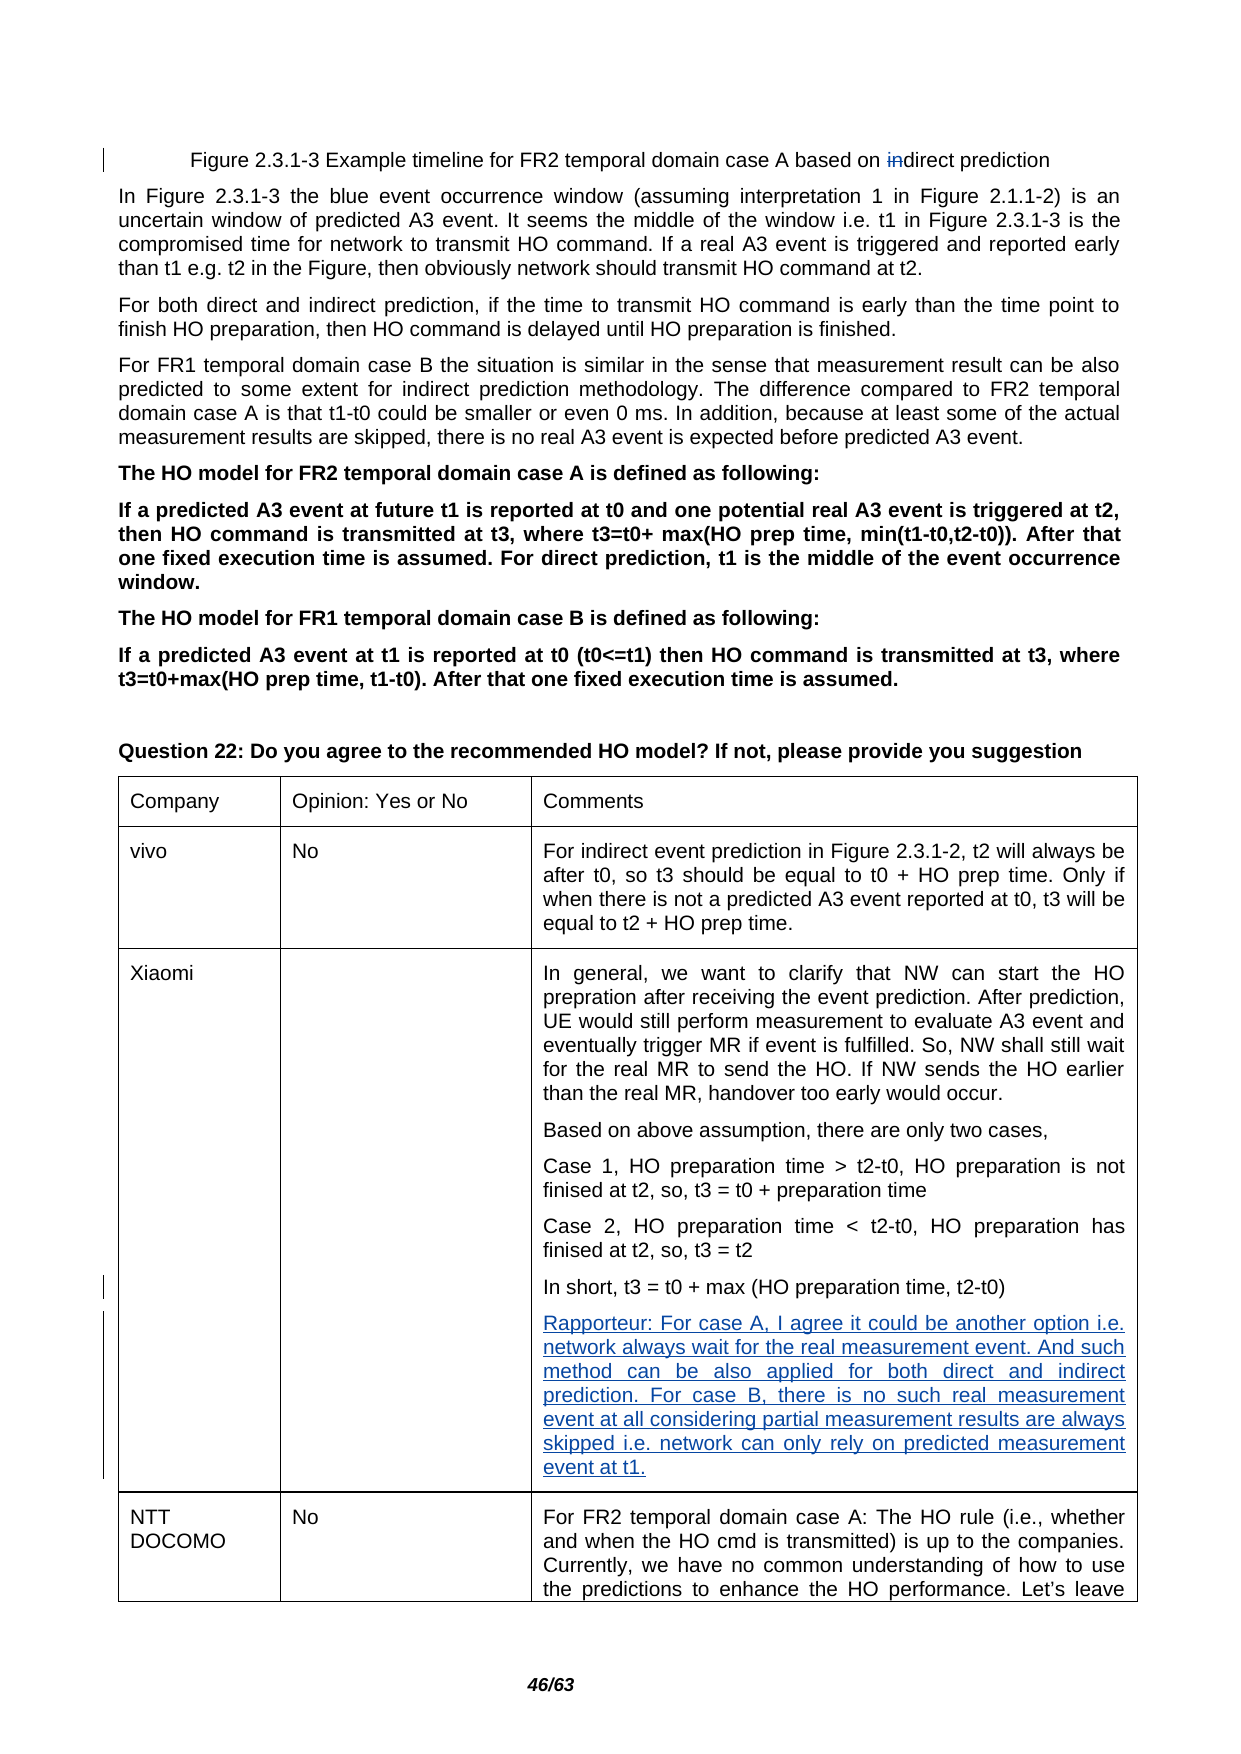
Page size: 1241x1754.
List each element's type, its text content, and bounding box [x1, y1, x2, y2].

table_cell Xiaomi [119, 949, 280, 1491]
table_header Comments [532, 777, 1137, 826]
table_header Opinion: Yes or No [281, 777, 531, 826]
table_cell No [281, 827, 531, 948]
table_header Company [119, 777, 280, 826]
table_cell vivo [119, 827, 280, 948]
text Question 22: Do you agree to the recommended HO model? If not, please provide you suggestion [118, 739, 1122, 763]
table_cell In general, we want to clarify that NW can start the HO prepration after receiving the event prediction. After prediction, UE would still perform measurement to evaluate A3 event and eventually trigger MR if event is fulfilled. So, NW shall still wait for the real MR to send the HO. If NW sends the HO earlier than the real MR, handover too early would occur. Based on above assumption, there are only two cases, Case 1, HO preparation time > t2-t0, HO preparation is not finised at t2, so, t3 = t0 + preparation time Case 2, HO preparation time < t2-t0, HO preparation has finised at t2, so, t3 = t2 In short, t3 = t0 + max (HO preparation time, t2-t0) [532, 949, 1137, 1491]
text If a predicted A3 event at t1 is reported at t0 (t0<=t1) then HO command is transmitted at t3, where t3=t0+max(HO prep time, t1-t0). After that one fixed execution time is assumed. [118, 642, 1122, 690]
text For both direct and indirect prediction, if the time to transmit HO command is early than the time point to finish HO preparation, then HO command is delayed until HO preparation is finished. [118, 292, 1122, 340]
text The HO model for FR2 temporal domain case A is defined as following: [118, 461, 1122, 485]
table_cell [281, 949, 531, 1491]
text For FR1 temporal domain case B the situation is similar in the sense that measurement result can be also predicted to some extent for indirect prediction methodology. The difference compared to FR2 temporal domain case A is that t1-t0 could be smaller or even 0 ms. In addition, because at least some of the actual measurement results are skipped, there is no real A3 event is expected before predicted A3 event. [118, 353, 1122, 449]
text If a predicted A3 event at future t1 is reported at t0 and one potential real A3 event is triggered at t2, then HO command is transmitted at t3, where t3=t0+ max(HO prep time, min(t1-t0,t2-t0)). After that one fixed execution time is assumed. For direct prediction, t1 is the middle of the event occurrence window. [118, 498, 1122, 593]
text In Figure 2.3.1-3 the blue event occurrence window (assuming interpretation 1 in Figure 2.1.1-2) is an uncertain window of predicted A3 event. It seems the middle of the window i.e. t1 in Figure 2.3.1-3 is the compromised time for network to transmit HO command. If a real A3 event is triggered and reported early than t1 e.g. t2 in the Figure, then obviously network should transmit HO command at t2. [118, 184, 1122, 280]
table_cell For indirect event prediction in Figure 2.3.1-2, t2 will always be after t0, so t3 should be equal to t0 + HO prep time. Only if when there is not a predicted A3 event reported at t0, t3 will be equal to t2 + HO prep time. [532, 827, 1137, 948]
text Figure 2.3.1-3 Example timeline for FR2 temporal domain case A based on direct prediction [118, 148, 1122, 172]
text The HO model for FR1 temporal domain case B is defined as following: [118, 606, 1122, 630]
table_cell NTT DOCOMO [119, 1493, 280, 1601]
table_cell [532, 1493, 1137, 1601]
table_cell No [281, 1493, 531, 1601]
